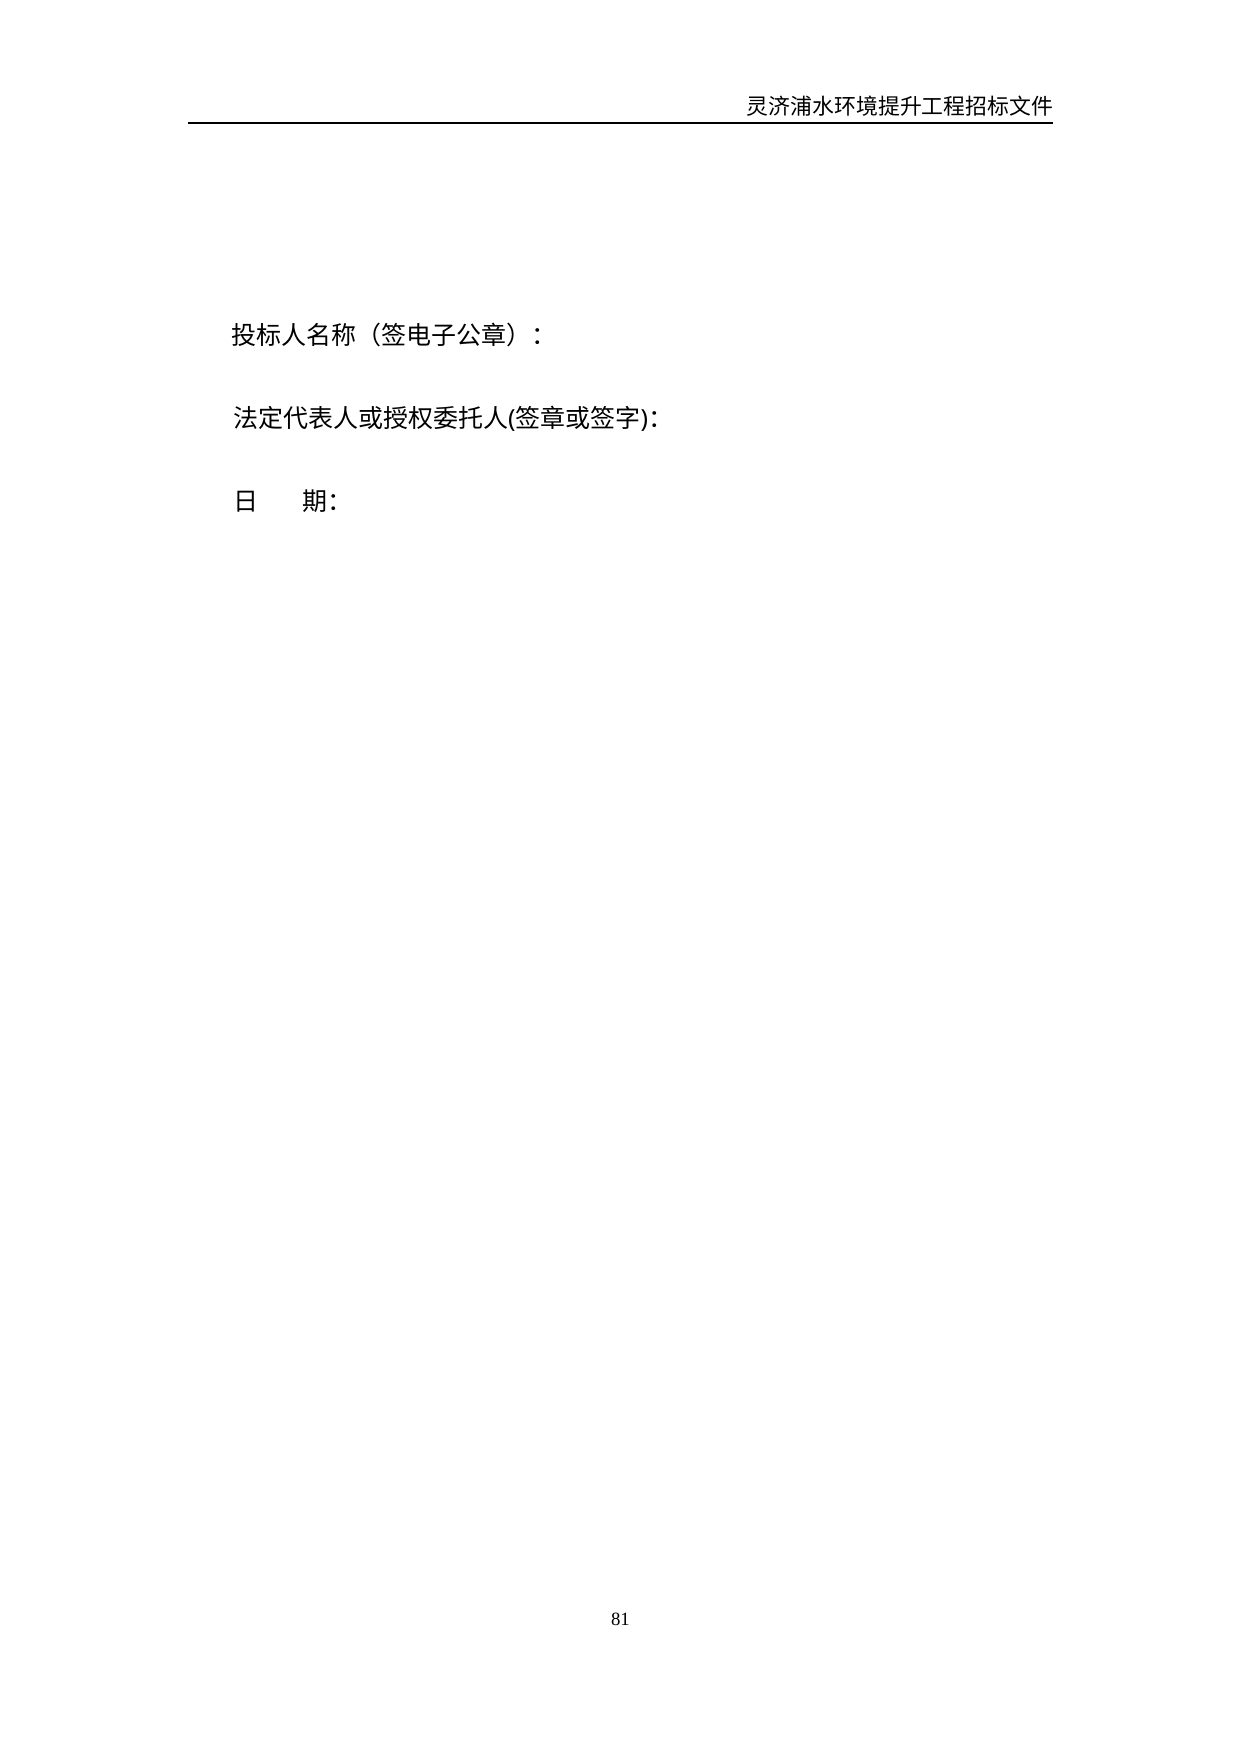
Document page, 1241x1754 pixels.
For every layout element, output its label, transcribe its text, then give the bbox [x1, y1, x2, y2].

text 投标人名称（签电子公章）： [231, 301, 1053, 366]
text 法定代表人或授权委托人(签章或签字)： [187, 384, 1053, 449]
text 日 期： [187, 467, 1053, 532]
